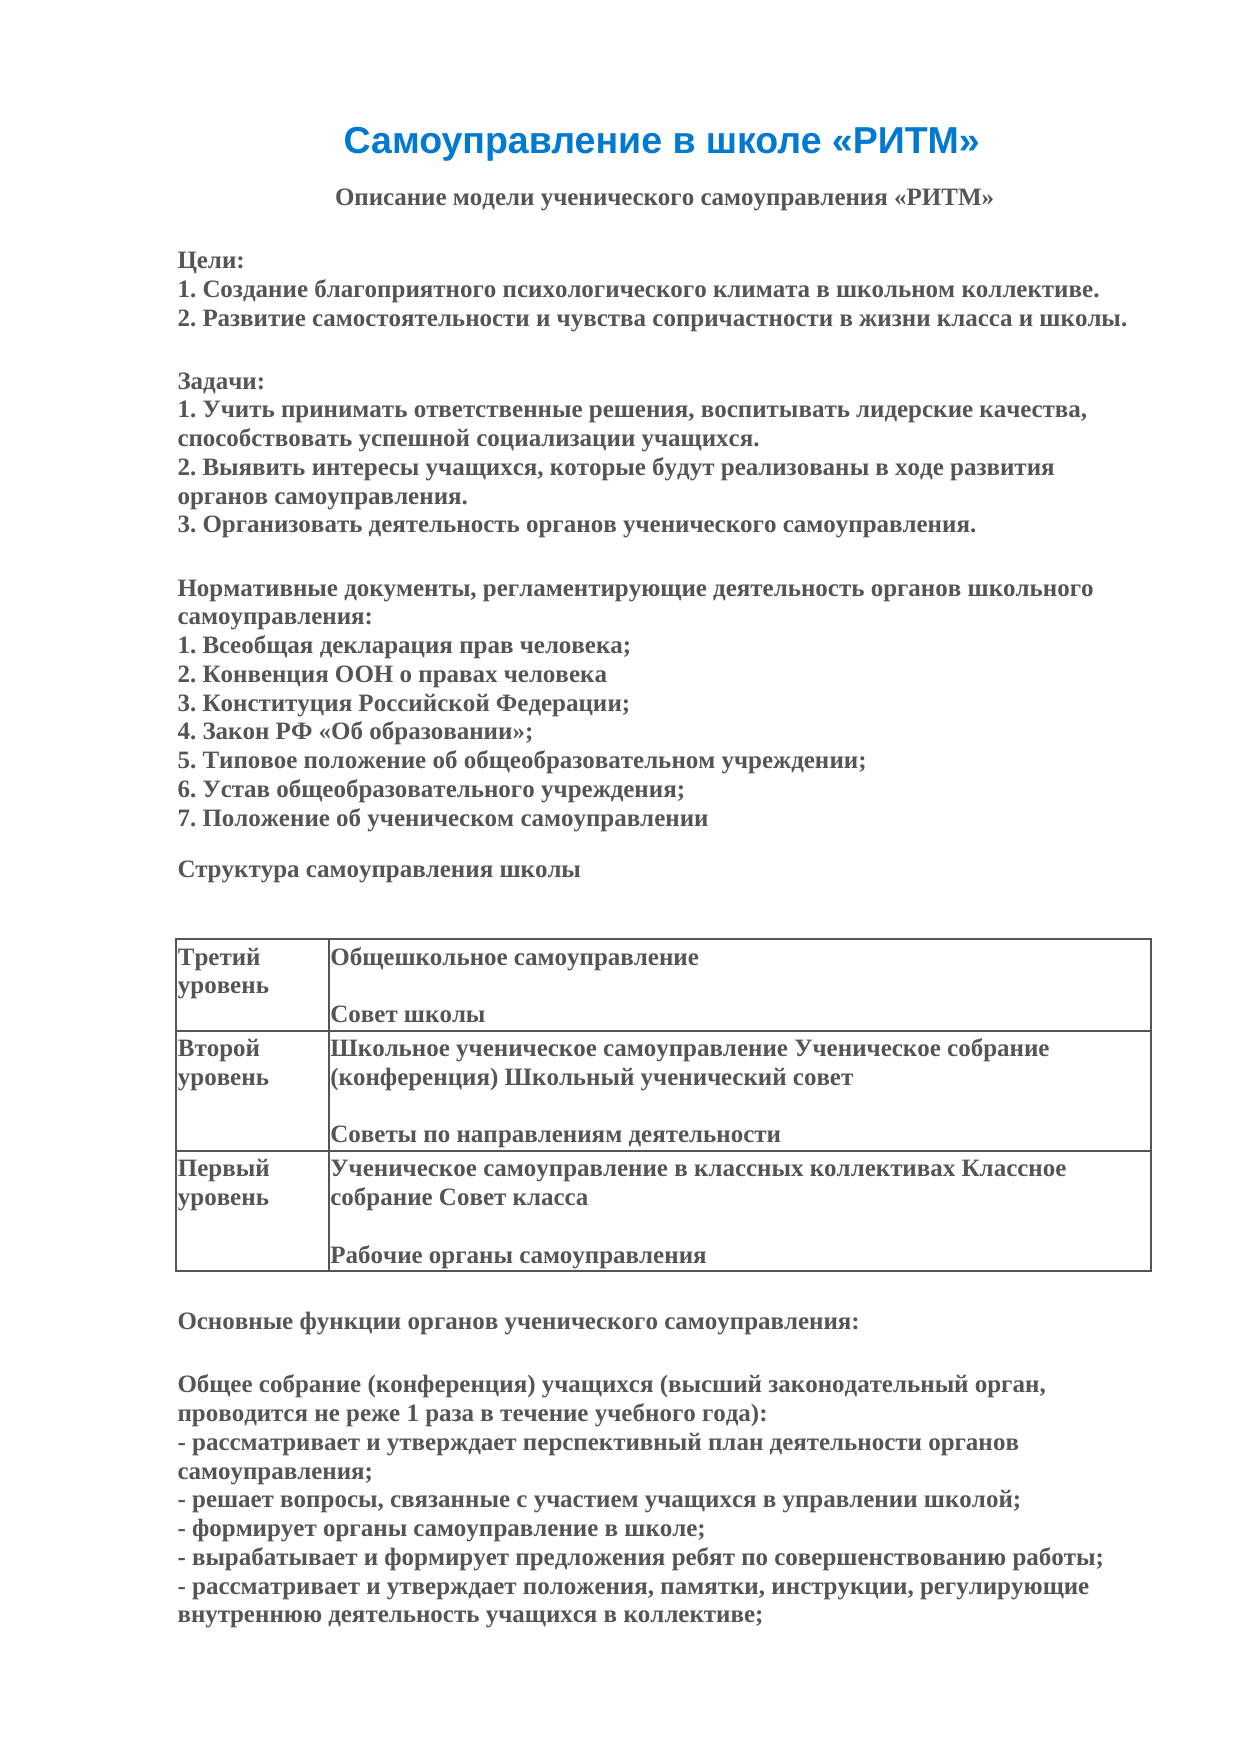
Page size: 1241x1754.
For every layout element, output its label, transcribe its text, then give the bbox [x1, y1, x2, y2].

text Общее собрание (конференция) учащихся (высший законодательный орган, проводится не реже 1 раза в течение учебного года): [177, 1369, 1152, 1427]
table_cell Ученическое самоуправление в классных коллективах Классное собрание Совет класса Рабочие органы самоуправления [330, 1152, 1150, 1270]
text - рассматривает и утверждает положения, памятки, инструкции, регулирующие внутреннюю деятельность учащихся в коллективе; [177, 1571, 1152, 1628]
text - вырабатывает и формирует предложения ребят по совершенствованию работы; [177, 1542, 1152, 1571]
text 6. Устав общеобразовательного учреждения; [177, 774, 1152, 803]
text Нормативные документы, регламентирующие деятельность органов школьного самоуправления: [177, 573, 1152, 630]
table_header Третий уровень [177, 940, 328, 1029]
table_cell Второй уровень [177, 1032, 328, 1150]
table_header Общешкольное самоуправление Совет школы [330, 940, 1150, 1029]
text Описание модели ученического самоуправления «РИТМ» [177, 182, 1152, 211]
text 5. Типовое положение об общеобразовательном учреждении; [177, 745, 1152, 774]
text Задачи: [177, 366, 1152, 394]
text 1. Всеобщая декларация прав человека; [177, 630, 1152, 659]
text 3. Конституция Российской Федерации; [177, 688, 1152, 716]
text Основные функции органов ученического самоуправления: [177, 1306, 1152, 1335]
text 4. Закон РФ «Об образовании»; [177, 716, 1152, 745]
table_cell Школьное ученическое самоуправление Ученическое собрание (конференция) Школьный ученический совет Советы по направлениям деятельности [330, 1032, 1150, 1150]
text - формирует органы самоуправление в школе; [177, 1513, 1152, 1542]
text 2. Конвенция ООН о правах человека [177, 659, 1152, 688]
text Цели: [177, 245, 1152, 274]
text 2. Развитие самостоятельности и чувства сопричастности в жизни класса и школы. [177, 303, 1152, 331]
text 2. Выявить интересы учащихся, которые будут реализованы в ходе развития органов самоуправления. [177, 452, 1152, 509]
text Структура самоуправления школы [177, 854, 1152, 883]
text Самоуправление в школе «РИТМ» [177, 118, 1152, 161]
table_cell Первый уровень [177, 1152, 328, 1270]
text 1. Создание благоприятного психологического климата в школьном коллективе. [177, 274, 1152, 303]
text - решает вопросы, связанные с участием учащихся в управлении школой; [177, 1484, 1152, 1513]
text 1. Учить принимать ответственные решения, воспитывать лидерские качества, способствовать успешной социализации учащихся. [177, 394, 1152, 452]
text 7. Положение об ученическом самоуправлении [177, 803, 1152, 831]
text - рассматривает и утверждает перспективный план деятельности органов самоуправления; [177, 1427, 1152, 1484]
text 3. Организовать деятельность органов ученического самоуправления. [177, 509, 1152, 538]
